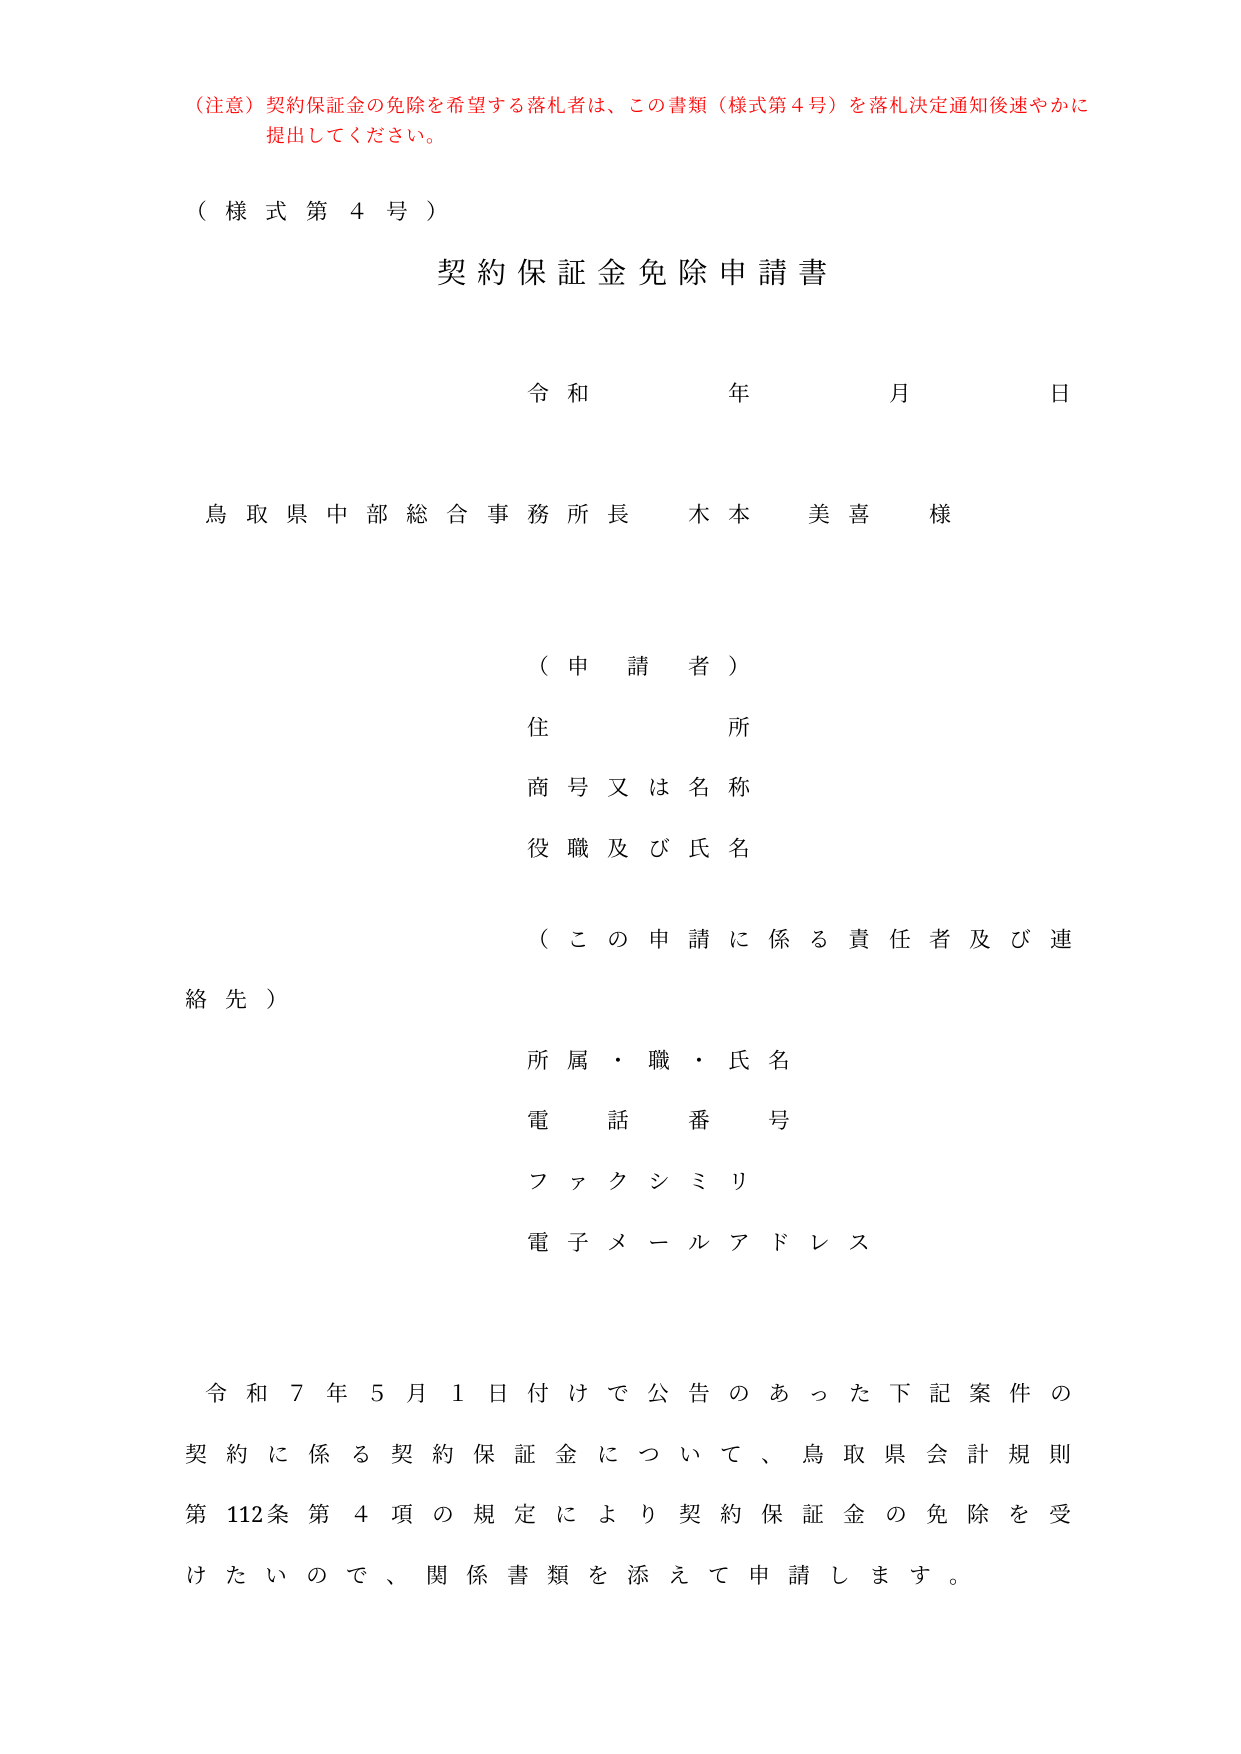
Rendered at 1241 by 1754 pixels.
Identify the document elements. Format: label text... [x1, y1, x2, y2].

text 鳥取県中部総合事務所長 木本 美喜 様 [185, 483, 1090, 543]
text 電 話 番 号 [185, 1089, 1090, 1150]
text 令和７年５月１日付けで公告のあった下記案件の契約に係る契約保証金について、鳥取県会計規則第112条第４項の規定により契約保証金の免除を受けたいので、関係書類を添えて申請します。 [185, 1362, 1090, 1604]
text 所属・職・氏名 [185, 1028, 1090, 1089]
text 令和 年 月 日 [185, 362, 1090, 422]
text 商号又は名称 [185, 756, 1090, 816]
text （様式第４号） [185, 180, 1090, 240]
text 住 所 [185, 695, 1090, 756]
text ファクシミリ [185, 1150, 1090, 1210]
text 契約保証金免除申請書 [185, 240, 1090, 301]
text （申 請 者） [185, 634, 1090, 695]
text 電子メールアドレス [185, 1210, 1090, 1271]
text 役職及び氏名 [185, 816, 1090, 877]
text （この申請に係る責任者及び連絡先） [185, 907, 1090, 1028]
text （注意）契約保証金の免除を希望する落札者は、この書類（様式第４号）を落札決定通知後速やかに提出してください。 [185, 89, 1090, 149]
